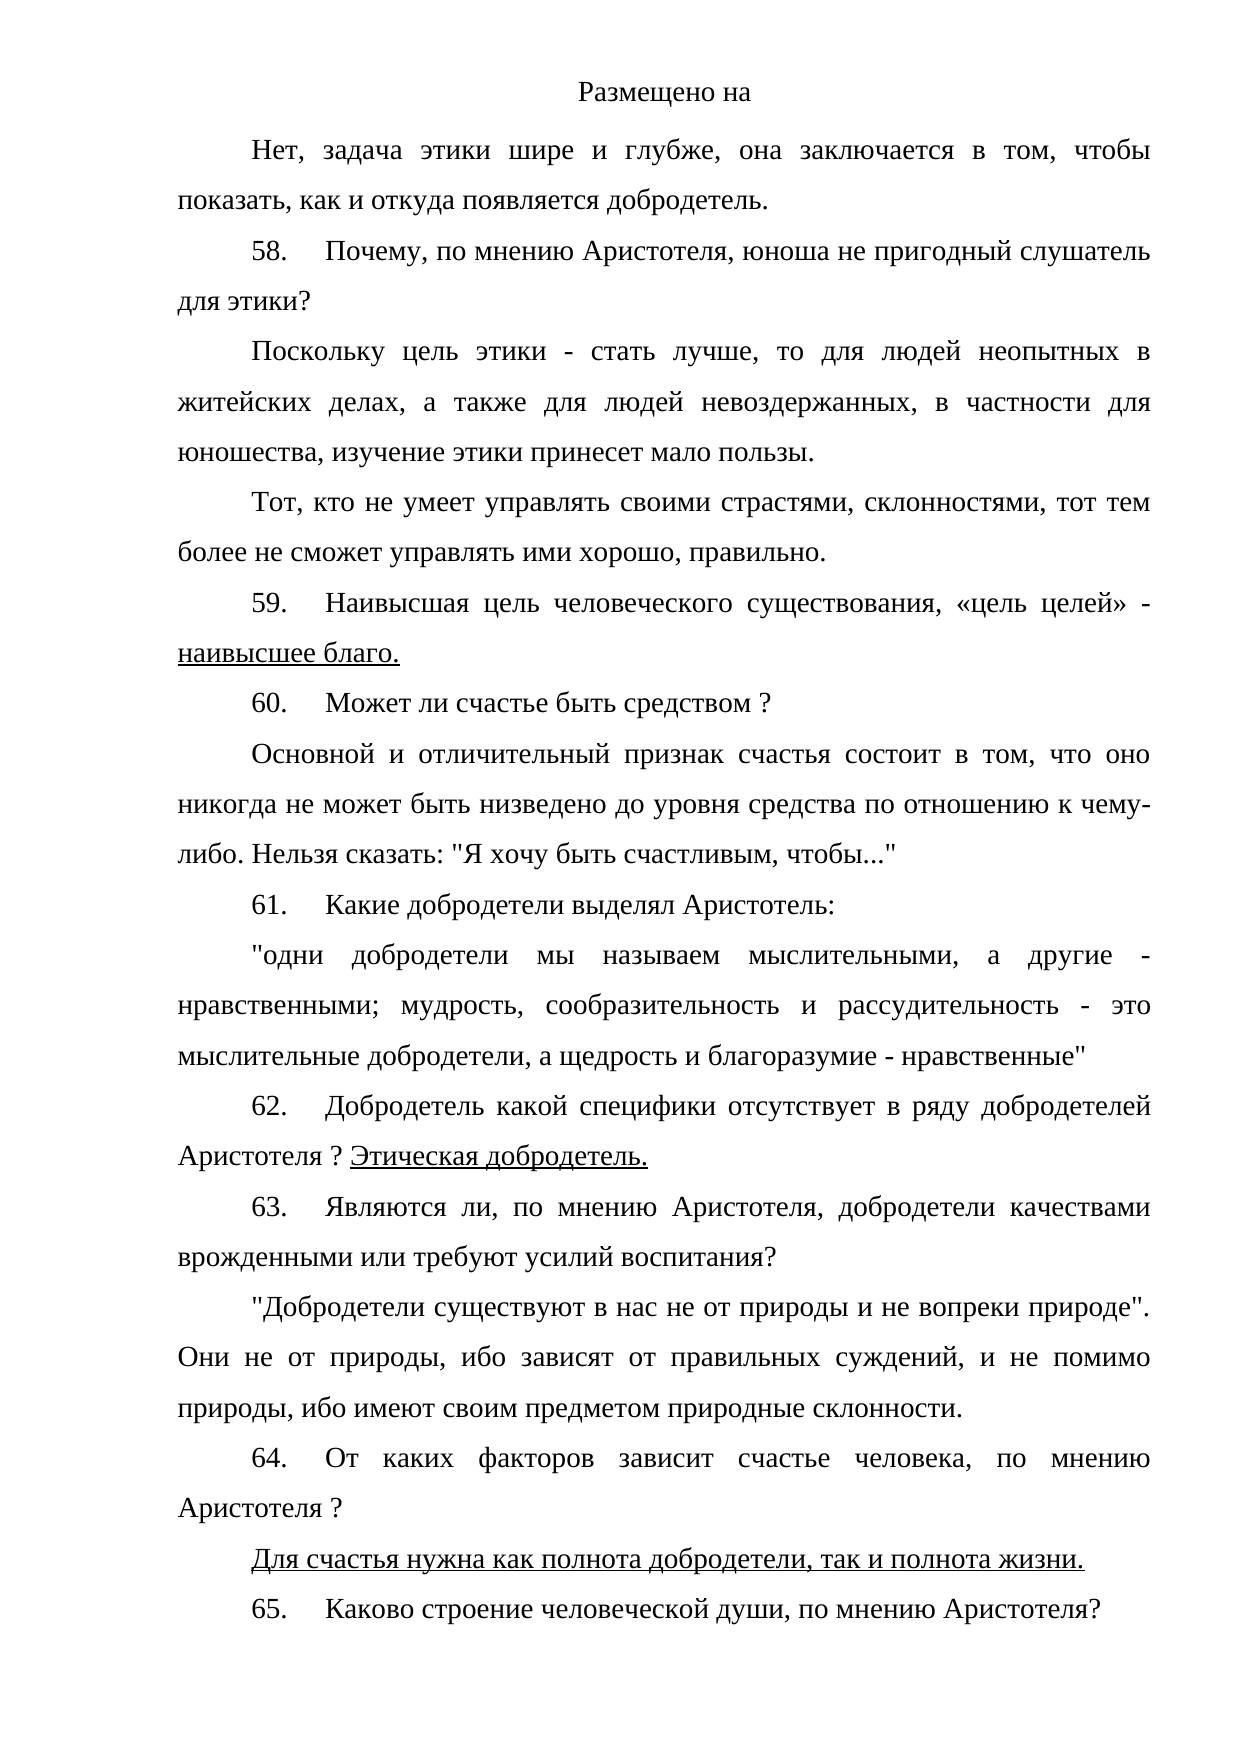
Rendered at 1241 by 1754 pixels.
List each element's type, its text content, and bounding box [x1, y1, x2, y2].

list Наивысшая цель человеческого существования, «цель целей» - наивысшее благо. [177, 585, 1152, 669]
list Может ли счастье быть средством ? [177, 686, 1152, 719]
text Тот, кто не умеет управлять своими страстями, склонностями, тот тем более не сможет управлять ими хорошо, правильно. [177, 484, 1152, 568]
text Основной и отличительный признак счастья состоит в том, что оно никогда не может быть низведено до уровня средства по отношению к чему-либо. Нельзя сказать: "Я хочу быть счастливым, чтобы..." [177, 736, 1152, 870]
list Какие добродетели выделял Аристотель: [177, 887, 1152, 920]
text "одни добродетели мы называем мыслительными, а другие - нравственными; мудрость, сообразительность и рассудительность - это мыслительные добродетели, а щедрость и благоразумие - нравственные" [177, 937, 1152, 1071]
list Являются ли, по мнению Аристотеля, добродетели качествами врожденными или требуют усилий воспитания? [177, 1189, 1152, 1272]
list От каких факторов зависит счастье человека, по мнению Аристотеля ? [177, 1440, 1152, 1524]
text Для счастья нужна как полнота добродетели, так и полнота жизни. [177, 1541, 1152, 1574]
list Почему, по мнению Аристотеля, юноша не пригодный слушатель для этики? [177, 233, 1152, 317]
list Каково строение человеческой души, по мнению Аристотеля? [177, 1591, 1152, 1625]
text Нет, задача этики шире и глубже, она заключается в том, чтобы показать, как и откуда появляется добродетель. [177, 132, 1152, 216]
text "Добродетели существуют в нас не от природы и не вопреки природе". Они не от природы, ибо зависят от правильных суждений, и не помимо природы, ибо имеют своим предметом природные склонности. [177, 1289, 1152, 1423]
text Поскольку цель этики - стать лучше, то для людей неопытных в житейских делах, а также для людей невоздержанных, в частности для юношества, изучение этики принесет мало пользы. [177, 333, 1152, 467]
list Добродетель какой специфики отсутствует в ряду добродетелей Аристотеля ? Этическая добродетель. [177, 1088, 1152, 1172]
